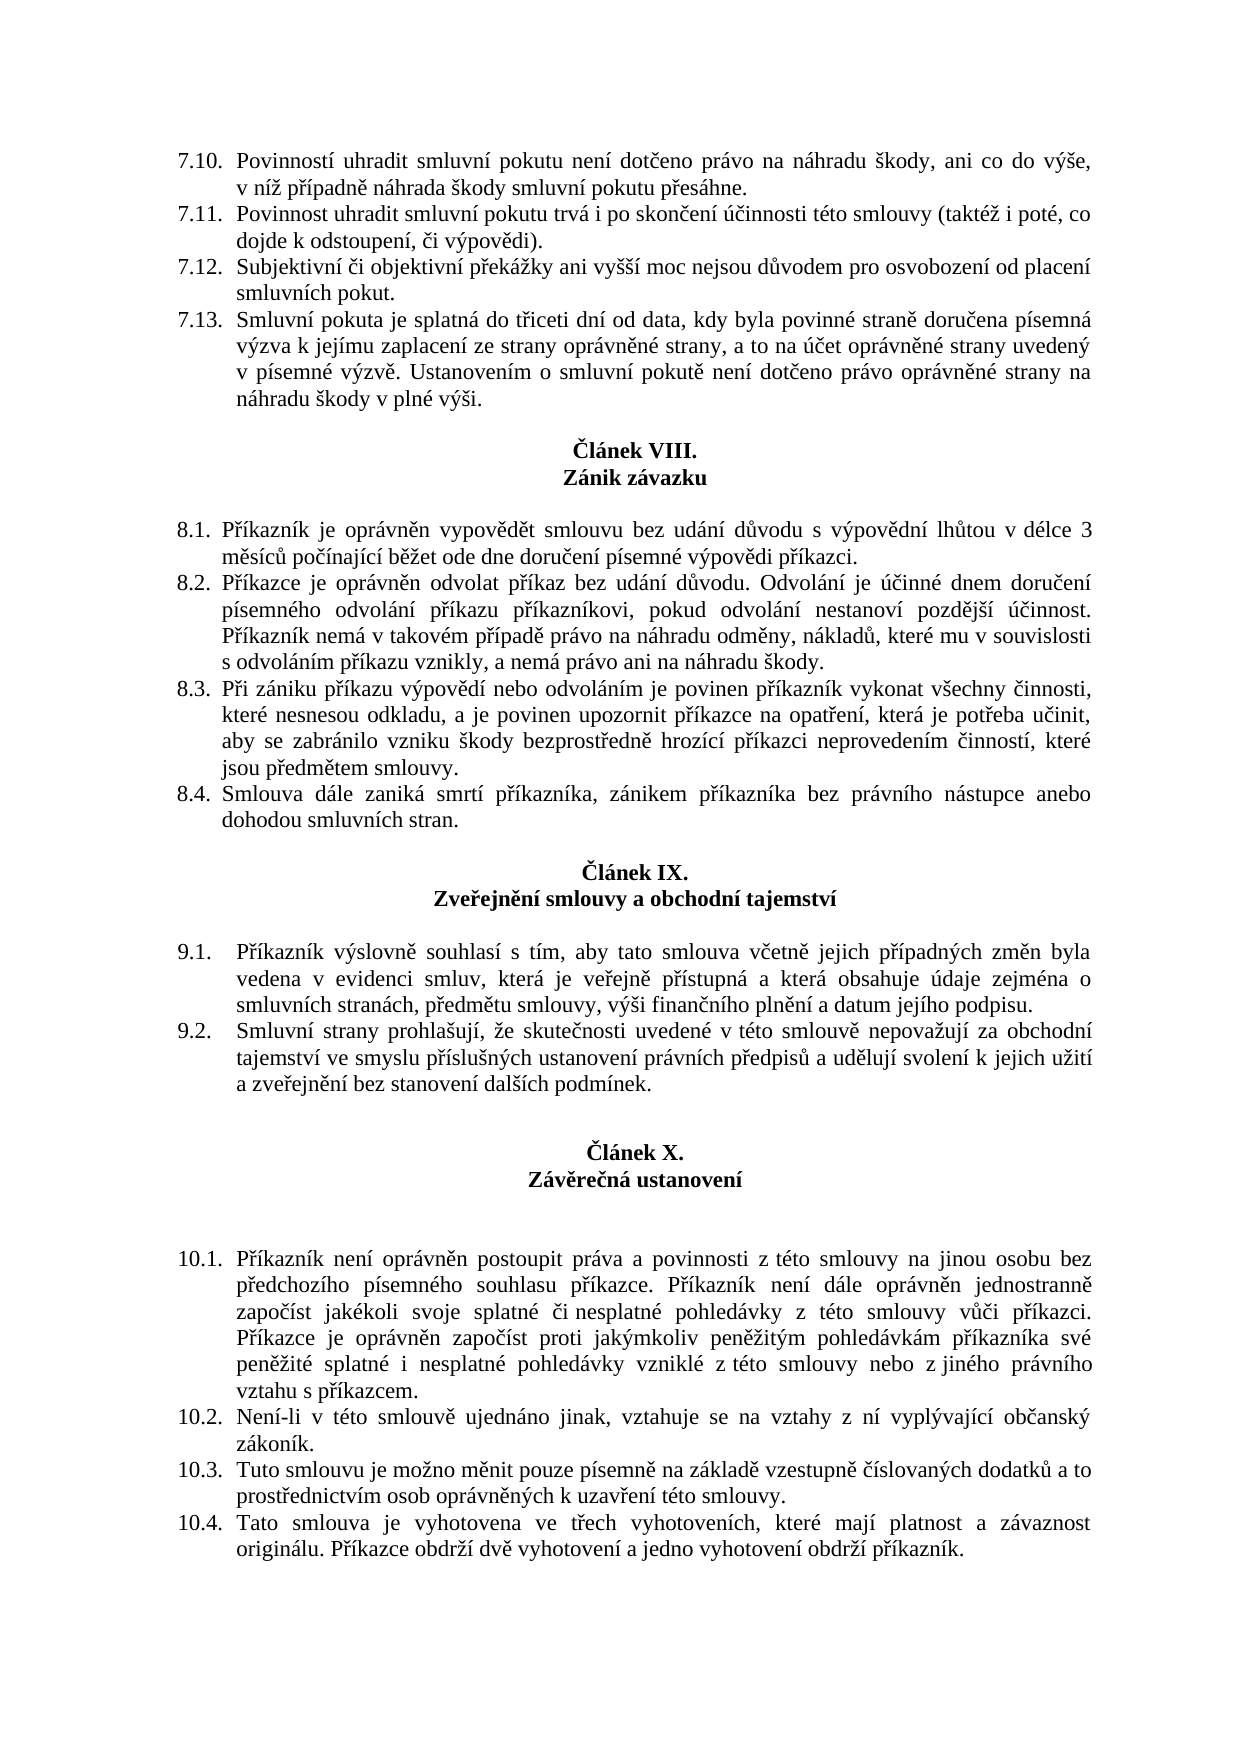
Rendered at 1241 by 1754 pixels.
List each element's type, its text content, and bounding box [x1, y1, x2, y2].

text Zveřejnění smlouvy a obchodní tajemství [177, 886, 1093, 912]
list Tuto smlouvu je možno měnit pouze písemně na základě vzestupně číslovaných dodatků a to prostřednictvím osob oprávněných k uzavření této smlouvy. [177, 1456, 1093, 1509]
list Tato smlouva je vyhotovena ve třech vyhotoveních, které mají platnost a závaznost originálu. Příkazce obdrží dvě vyhotovení a jedno vyhotovení obdrží příkazník. [177, 1509, 1093, 1561]
list Není-li v této smlouvě ujednáno jinak, vztahuje se na vztahy z ní vyplývající občanský zákoník. [177, 1403, 1093, 1456]
list Smlouva dále zaniká smrtí příkazníka, zánikem příkazníka bez právního nástupce anebo dohodou smluvních stran. [177, 780, 1093, 833]
text Článek IX. [177, 859, 1093, 886]
text Článek VIII. [177, 437, 1093, 464]
list Subjektivní či objektivní překážky ani vyšší moc nejsou důvodem pro osvobození od placení smluvních pokut. [177, 253, 1093, 306]
list Příkazce je oprávněn odvolat příkaz bez udání důvodu. Odvolání je účinné dnem doručení písemného odvolání příkazu příkazníkovi, pokud odvolání nestanoví pozdější účinnost. Příkazník nemá v takovém případě právo na náhradu odměny, nákladů, které mu v souvislosti s odvoláním příkazu vznikly, a nemá právo ani na náhradu škody. [177, 569, 1093, 675]
text Článek X. [177, 1139, 1093, 1166]
list Povinnost uhradit smluvní pokutu trvá i po skončení účinnosti této smlouvy (taktéž i poté, co dojde k odstoupení, či výpovědi). [177, 200, 1093, 253]
list Příkazník je oprávněn vypovědět smlouvu bez udání důvodu s výpovědní lhůtou v délce 3 měsíců počínající běžet ode dne doručení písemné výpovědi příkazci. [177, 517, 1093, 569]
list Příkazník není oprávněn postoupit práva a povinnosti z této smlouvy na jinou osobu bez předchozího písemného souhlasu příkazce. Příkazník není dále oprávněn jednostranně započíst jakékoli svoje splatné či nesplatné pohledávky z této smlouvy vůči příkazci. Příkazce je oprávněn započíst proti jakýmkoliv peněžitým pohledávkám příkazníka své peněžité splatné i nesplatné pohledávky vzniklé z této smlouvy nebo z jiného právního vztahu s příkazcem. [177, 1245, 1093, 1403]
list Smluvní strany prohlašují, že skutečnosti uvedené v této smlouvě nepovažují za obchodní tajemství ve smyslu příslušných ustanovení právních předpisů a udělují svolení k jejich užití a zveřejnění bez stanovení dalších podmínek. [177, 1017, 1093, 1096]
list Příkazník výslovně souhlasí s tím, aby tato smlouva včetně jejich případných změn byla vedena v evidenci smluv, která je veřejně přístupná a která obsahuje údaje zejména o smluvních stranách, předmětu smlouvy, výši finančního plnění a datum jejího podpisu. [177, 938, 1093, 1017]
text Zánik závazku [177, 464, 1093, 490]
text Závěrečná ustanovení [177, 1166, 1093, 1192]
list Povinností uhradit smluvní pokutu není dotčeno právo na náhradu škody, ani co do výše, v níž případně náhrada škody smluvní pokutu přesáhne. [177, 148, 1093, 200]
list Při zániku příkazu výpovědí nebo odvoláním je povinen příkazník vykonat všechny činnosti, které nesnesou odkladu, a je povinen upozornit příkazce na opatření, která je potřeba učinit, aby se zabránilo vzniku škody bezprostředně hrozící příkazci neprovedením činností, které jsou předmětem smlouvy. [177, 675, 1093, 780]
list Smluvní pokuta je splatná do třiceti dní od data, kdy byla povinné straně doručena písemná výzva k jejímu zaplacení ze strany oprávněné strany, a to na účet oprávněné strany uvedený v písemné výzvě. Ustanovením o smluvní pokutě není dotčeno právo oprávněné strany na náhradu škody v plné výši. [177, 306, 1093, 411]
